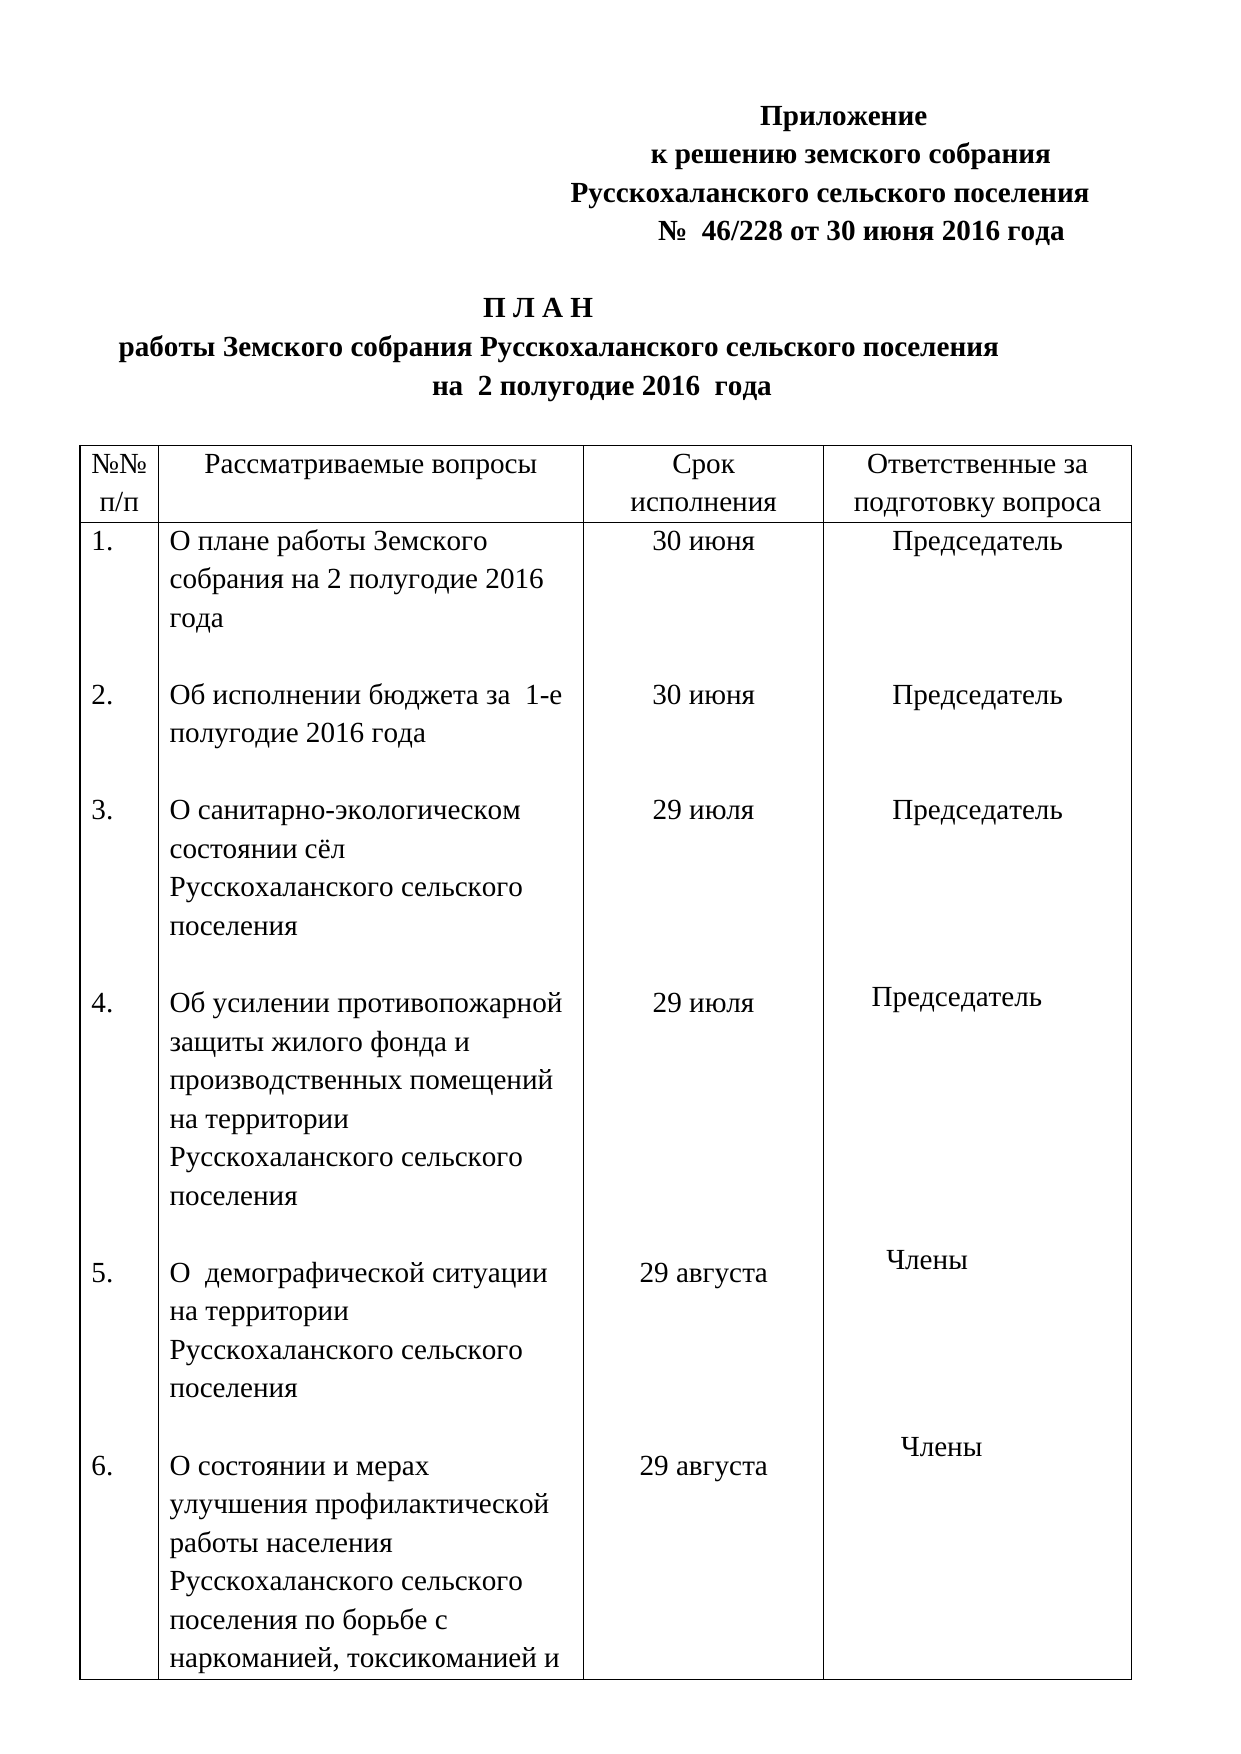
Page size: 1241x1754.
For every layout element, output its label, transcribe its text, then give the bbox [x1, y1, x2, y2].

text Приложение [118, 98, 1152, 131]
table_header Срок исполнения [584, 446, 823, 522]
text к решению земского собрания [118, 136, 1152, 170]
table_header Рассматриваемые вопросы [159, 446, 583, 522]
table_header Ответственные за подготовку вопроса [824, 446, 1131, 522]
text на 2 полугодие 2016 года [118, 368, 1152, 401]
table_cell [159, 523, 583, 1679]
text работы Земского собрания Русскохаланского сельского поселения [118, 329, 1152, 363]
table_header №№ п/п [81, 446, 158, 522]
text Русскохаланского сельского поселения [118, 175, 1152, 208]
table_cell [81, 523, 158, 1679]
text № 46/228 от 30 июня 2016 года [118, 213, 1152, 247]
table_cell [824, 523, 1131, 1679]
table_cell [584, 523, 823, 1679]
text П Л А Н [118, 291, 1152, 324]
